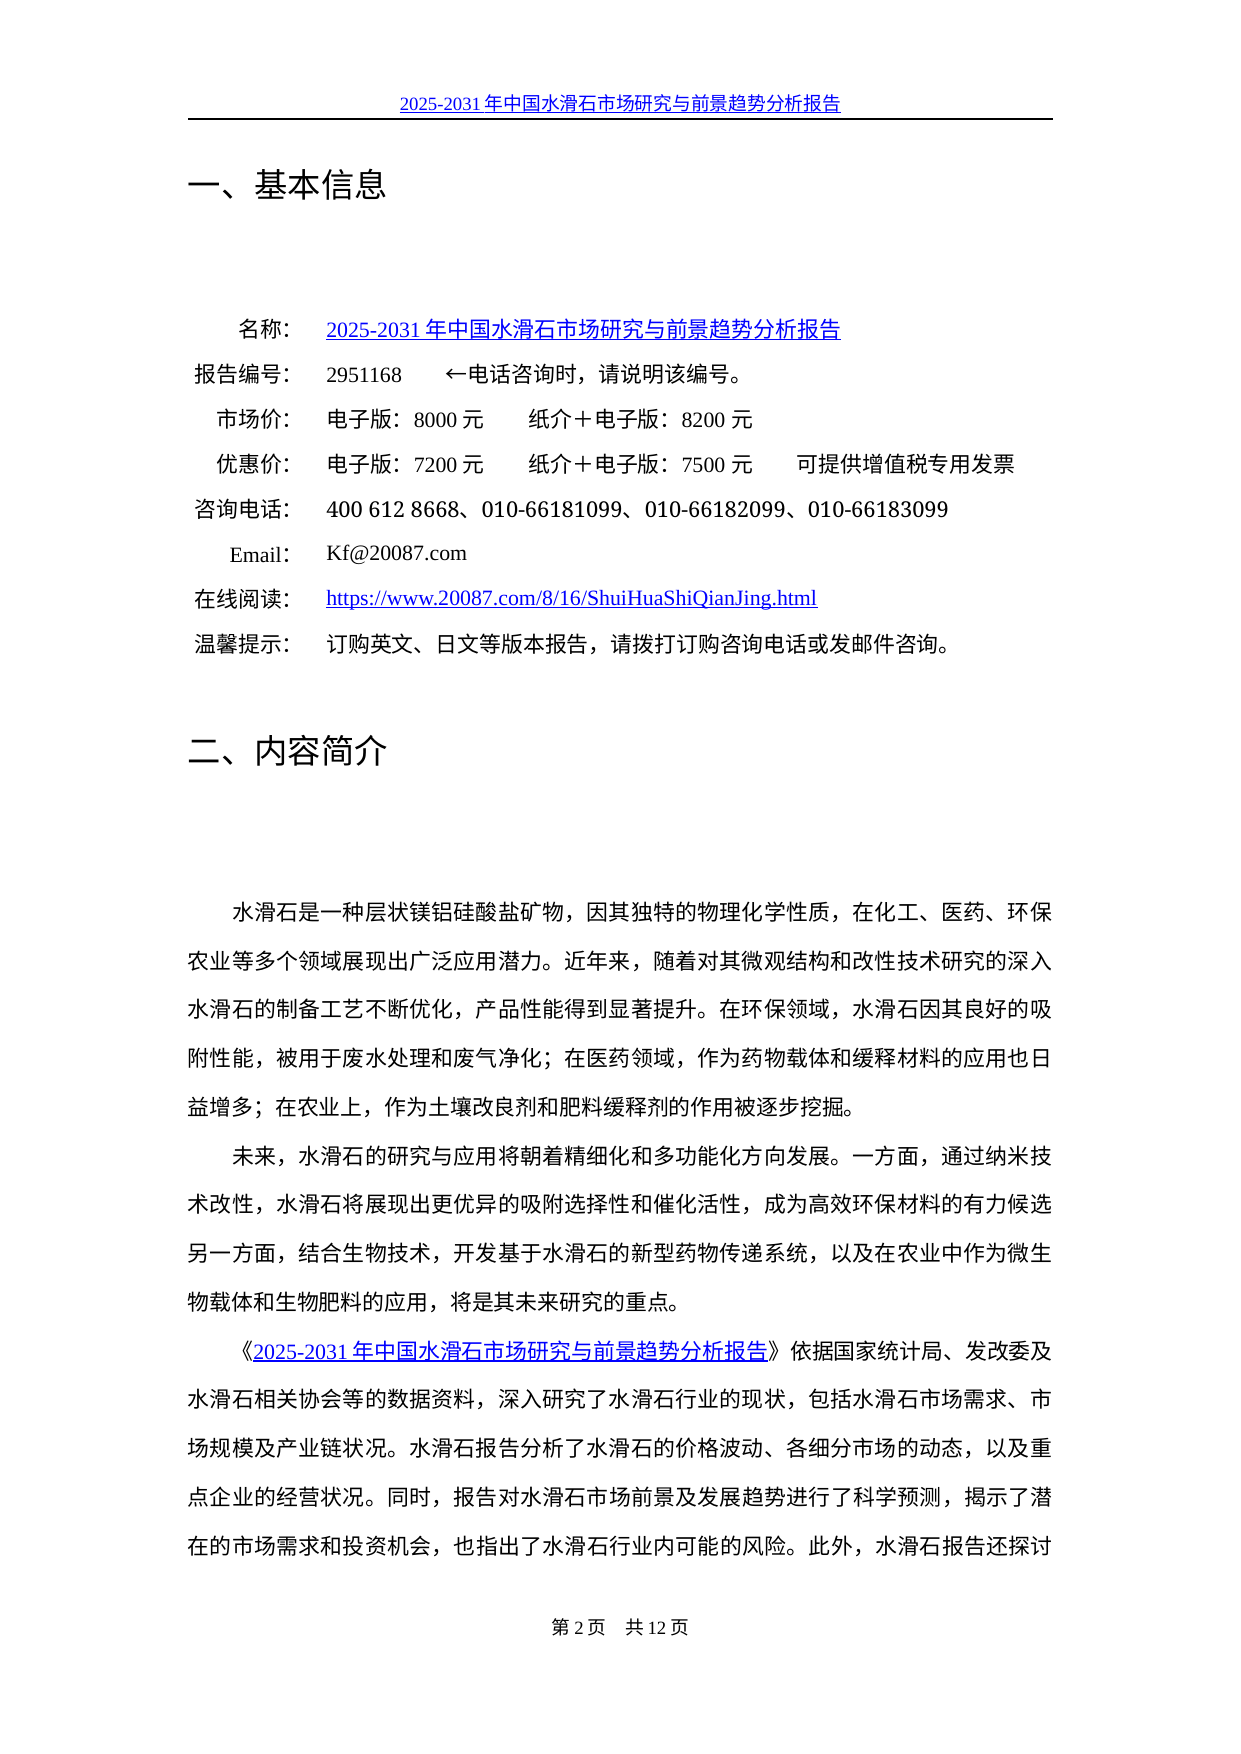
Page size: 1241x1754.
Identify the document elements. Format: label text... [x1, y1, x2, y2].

title 二、内容简介 [187, 717, 1053, 782]
table_cell 电子版：7200 元 纸介＋电子版：7500 元 可提供增值税专用发票 [315, 447, 1073, 492]
table_header 2025-2031年中国水滑石市场研究与前景趋势分析报告 [315, 312, 1073, 357]
table_cell 咨询电话： [167, 492, 315, 537]
table_cell 订购英文、日文等版本报告，请拨打订购咨询电话或发邮件咨询。 [315, 627, 1073, 672]
table_cell 2951168 ←电话咨询时，请说明该编号。 [315, 357, 1073, 402]
table_cell [315, 582, 1073, 627]
table_cell 报告编号： [167, 357, 315, 402]
table_cell Kf@20087.com [315, 537, 1073, 582]
table_cell 温馨提示： [167, 627, 315, 672]
table_cell Email： [167, 537, 315, 582]
table_cell 市场价： [167, 402, 315, 447]
table_header 名称： [167, 312, 315, 357]
table_cell 在线阅读： [167, 582, 315, 627]
table_cell 400 612 8668、010-66181099、010-66182099、010-66183099 [315, 492, 1073, 537]
table_cell 优惠价： [167, 447, 315, 492]
title 一、基本信息 [187, 150, 1053, 215]
table_cell 电子版：8000 元 纸介＋电子版：8200 元 [315, 402, 1073, 447]
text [187, 894, 1053, 1561]
